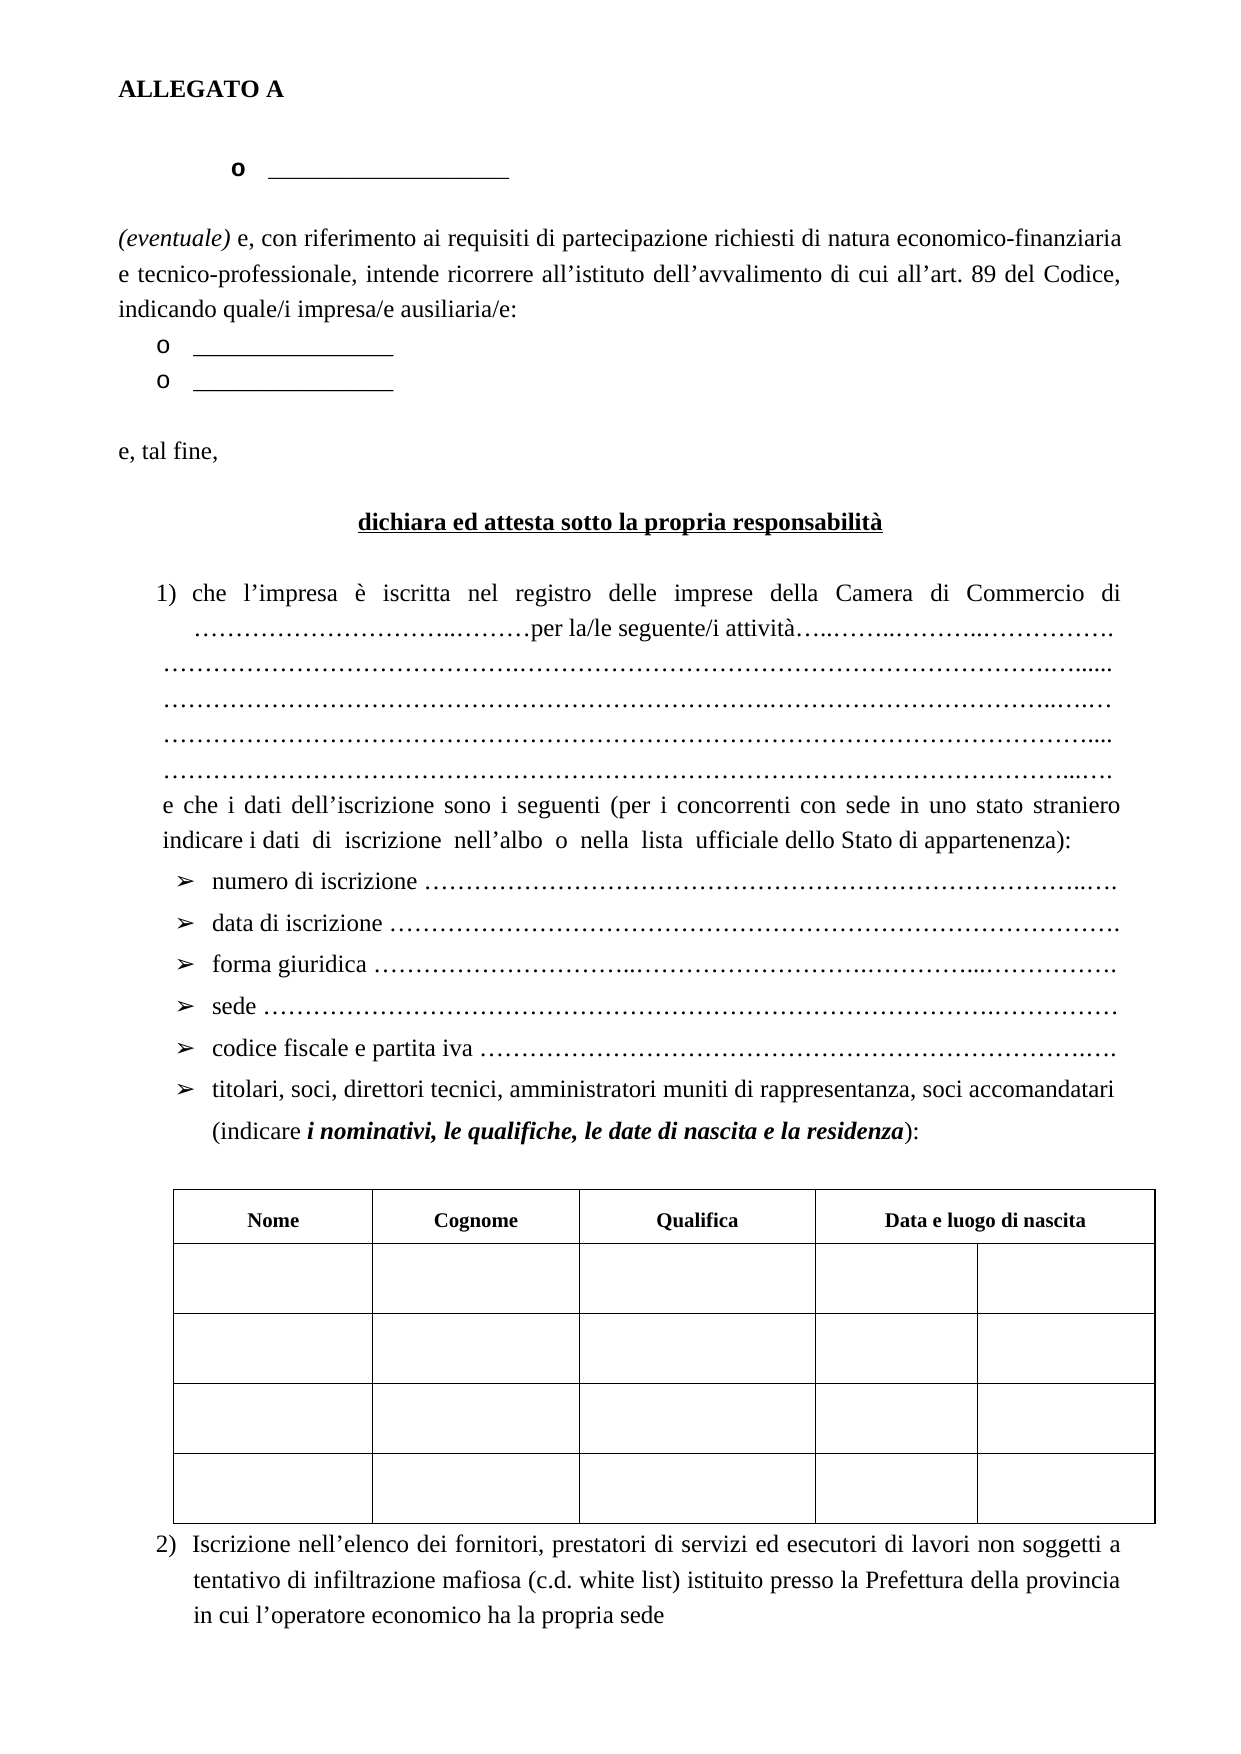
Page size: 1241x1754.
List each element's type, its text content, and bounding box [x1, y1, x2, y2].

list forma giuridica …………………………..……………………….…………...……………. [174, 939, 1122, 981]
table_cell [373, 1384, 579, 1453]
list data di iscrizione ……………………………………………………………………………. [174, 898, 1122, 939]
text e, tal fine, [118, 431, 1122, 466]
table_cell [816, 1454, 977, 1523]
table_header Nome [174, 1190, 372, 1242]
list ________________ [156, 360, 1122, 396]
text …………………………………….……………………………………………………….…...... [162, 643, 1122, 679]
list numero di iscrizione ……………………………………………………………………..…. [174, 856, 1122, 898]
text ………………………………………………………………………………………………...…. [162, 750, 1122, 785]
table_cell [816, 1244, 977, 1313]
list ________________ [156, 325, 1122, 360]
table_cell [373, 1244, 579, 1313]
text (eventuale) e, con riferimento ai requisiti di partecipazione richiesti di natura economico-finanziaria e tecnico-professionale, intende ricorrere all’istituto dell’avvalimento di cui all’art. 89 del Codice, indicando quale/i impresa/e ausiliaria/e: [118, 218, 1122, 325]
table_header Data e luogo di nascita [816, 1190, 1154, 1242]
text ………………………………………………………………………………………………….... [162, 714, 1122, 750]
table_cell [174, 1384, 372, 1453]
table_cell [174, 1244, 372, 1313]
table_cell [174, 1454, 372, 1523]
table_cell [978, 1314, 1154, 1383]
table_cell [978, 1384, 1154, 1453]
table_cell [978, 1454, 1154, 1523]
table_cell [816, 1314, 977, 1383]
table_cell [174, 1314, 372, 1383]
table_cell [580, 1454, 815, 1523]
table_cell [978, 1244, 1154, 1313]
table_header Qualifica [580, 1190, 815, 1242]
list sede …………………………………………………………………………….…………… [174, 981, 1122, 1023]
list che l’impresa è iscritta nel registro delle imprese della Camera di Commercio di …………………………..………per la/le seguente/i attività…..……..………..……………. [156, 573, 1122, 643]
table_cell [580, 1244, 815, 1313]
table_cell [373, 1454, 579, 1523]
text e che i dati dell’iscrizione sono i seguenti (per i concorrenti con sede in uno stato straniero indicare i dati di iscrizione nell’albo o nella lista ufficiale dello Stato di appartenenza): [162, 785, 1122, 856]
text dichiara ed attesta sotto la propria responsabilità [118, 502, 1122, 537]
table_header Cognome [373, 1190, 579, 1242]
table_cell [580, 1384, 815, 1453]
text (indicare i nominativi, le qualifiche, le date di nascita e la residenza): [212, 1106, 1122, 1148]
text ……………………………………………………………….……………………………..….… [162, 679, 1122, 714]
list Iscrizione nell’elenco dei fornitori, prestatori di servizi ed esecutori di lavori non soggetti a tentativo di infiltrazione mafiosa (c.d. white list) istituito presso la Prefettura della provincia in cui l’operatore economico ha la propria sede [156, 1524, 1122, 1631]
table_cell [373, 1314, 579, 1383]
list titolari, soci, direttori tecnici, amministratori muniti di rappresentanza, soci accomandatari [174, 1064, 1122, 1106]
list codice fiscale e partita iva ……………………………………………………………….…. [174, 1023, 1122, 1064]
table_cell [580, 1314, 815, 1383]
table_cell [816, 1384, 977, 1453]
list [231, 148, 1122, 183]
